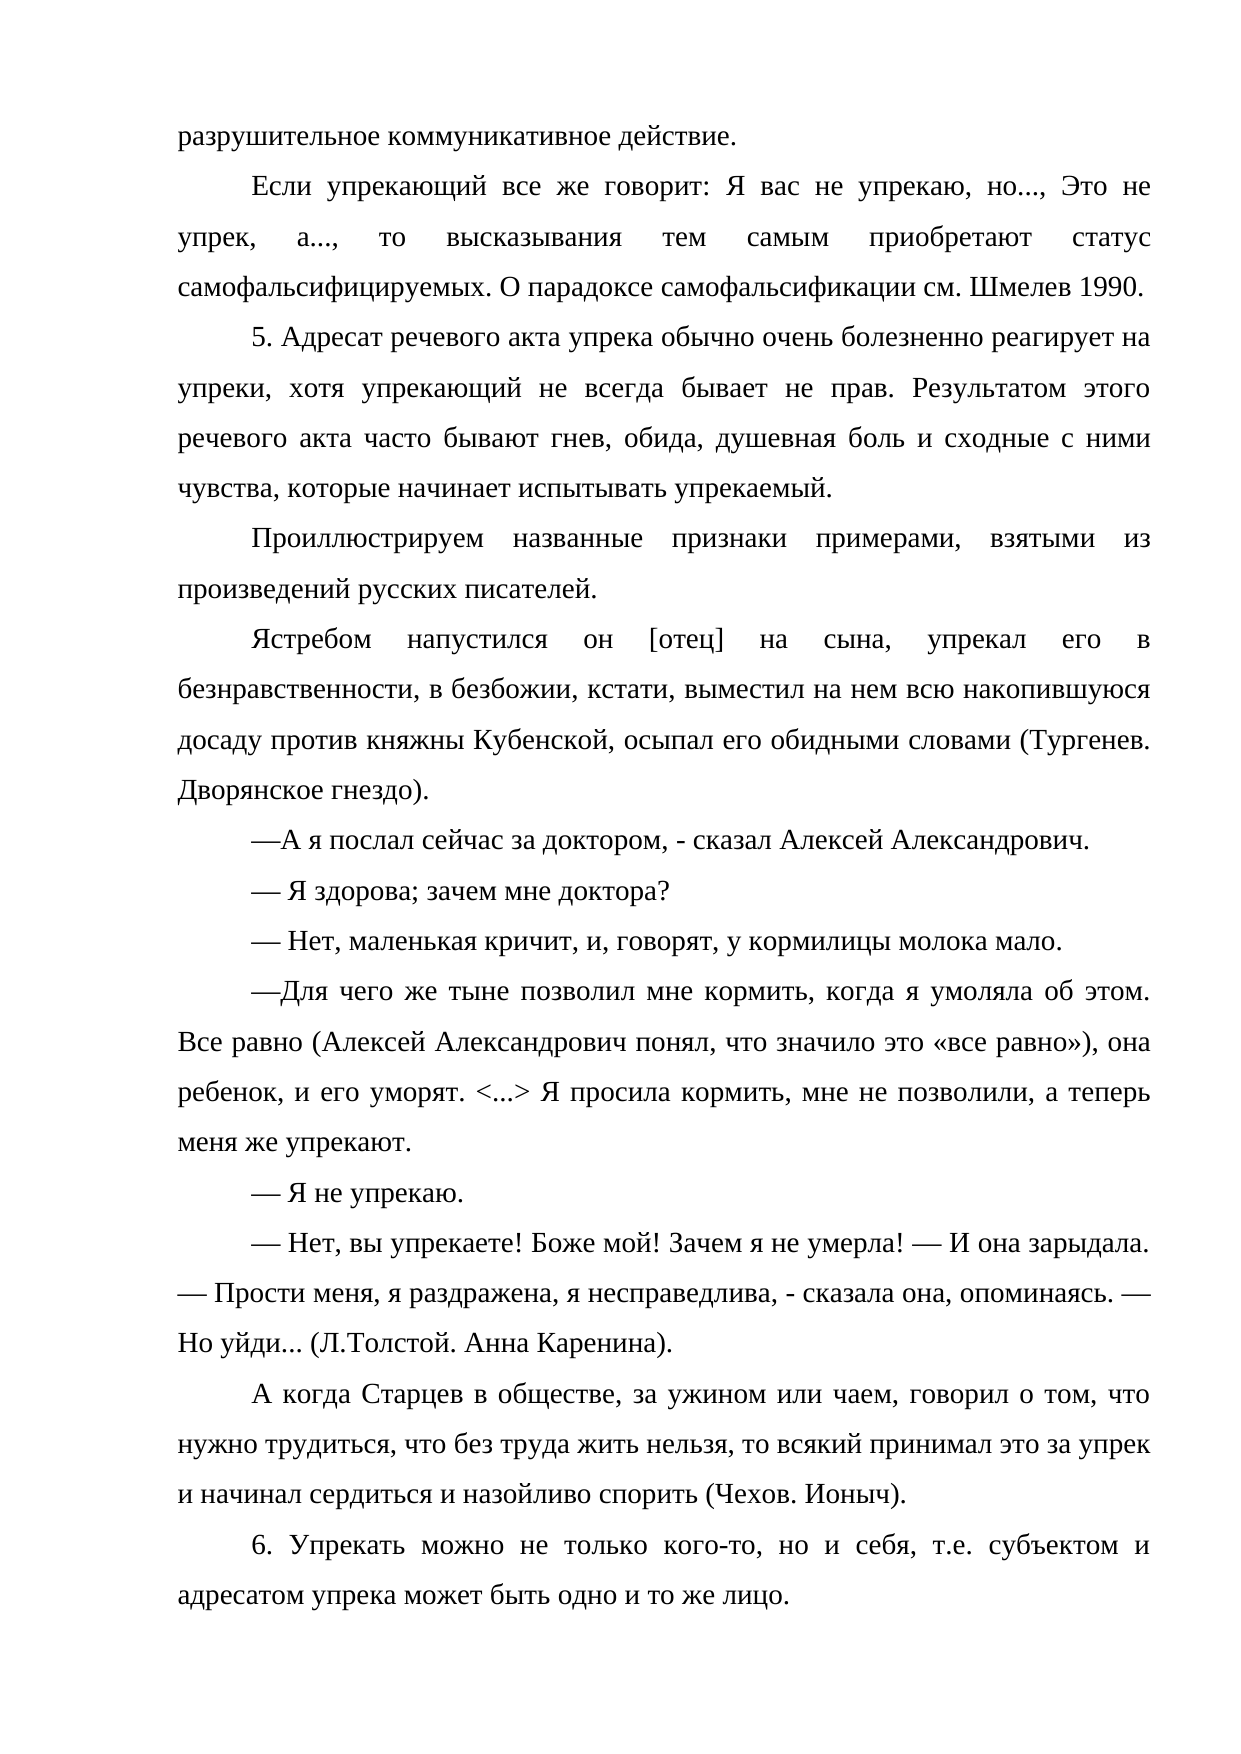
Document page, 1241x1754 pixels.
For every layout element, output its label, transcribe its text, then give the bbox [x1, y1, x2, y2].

text —Для чего же тыне позволил мне кормить, когда я умоляла об этом. Все равно (Алексей Александрович понял, что значило это «все равно»), она ребенок, и его уморят. <...> Я просила кормить, мне не позволили, а теперь меня же упрекают. [177, 973, 1152, 1158]
text Ястребом напустился он [отец] на сына, упрекал его в безнравственности, в безбожии, кстати, выместил на нем всю накопившуюся досаду против княжны Кубенской, осыпал его обидными словами (Тургенев. Дворянское гнездо). [177, 621, 1152, 806]
text — Нет, маленькая кричит, и, говорят, у кормилицы молока мало. [177, 923, 1152, 957]
text — Я здорова; зачем мне доктора? [177, 873, 1152, 906]
text —А я послал сейчас за доктором, - сказал Алексей Александрович. [177, 822, 1152, 856]
text Проиллюстрируем названные признаки примерами, взятыми из произведений русских писателей. [177, 521, 1152, 604]
text 5. Адресат речевого акта упрека обычно очень болезненно реагирует на упреки, хотя упрекающий не всегда бывает не прав. Результатом этого речевого акта часто бывают гнев, обида, душевная боль и сходные с ними чувства, которые начинает испытывать упрекаемый. [177, 319, 1152, 504]
text — Нет, вы упрекаете! Боже мой! Зачем я не умерла! — И она зарыдала. — Прости меня, я раздражена, я несправедлива, - сказала она, опоминаясь. — Но уйди... (Л.Толстой. Анна Каренина). [177, 1225, 1152, 1359]
text 6. Упрекать можно не только кого-то, но и себя, т.е. субъектом и адресатом упрека может быть одно и то же лицо. [177, 1527, 1152, 1611]
text А когда Старцев в обществе, за ужином или чаем, говорил о том, что нужно трудиться, что без труда жить нельзя, то всякий принимал это за упрек и начинал сердиться и назойливо спорить (Чехов. Ионыч). [177, 1376, 1152, 1510]
text Если упрекающий все же говорит: Я вас не упрекаю, но..., Это не упрек, а..., то высказывания тем самым приобретают статус самофальсифицируемых. О парадоксе самофальсификации см. Шмелев 1990. [177, 168, 1152, 303]
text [177, 118, 1152, 152]
text — Я не упрекаю. [177, 1175, 1152, 1208]
